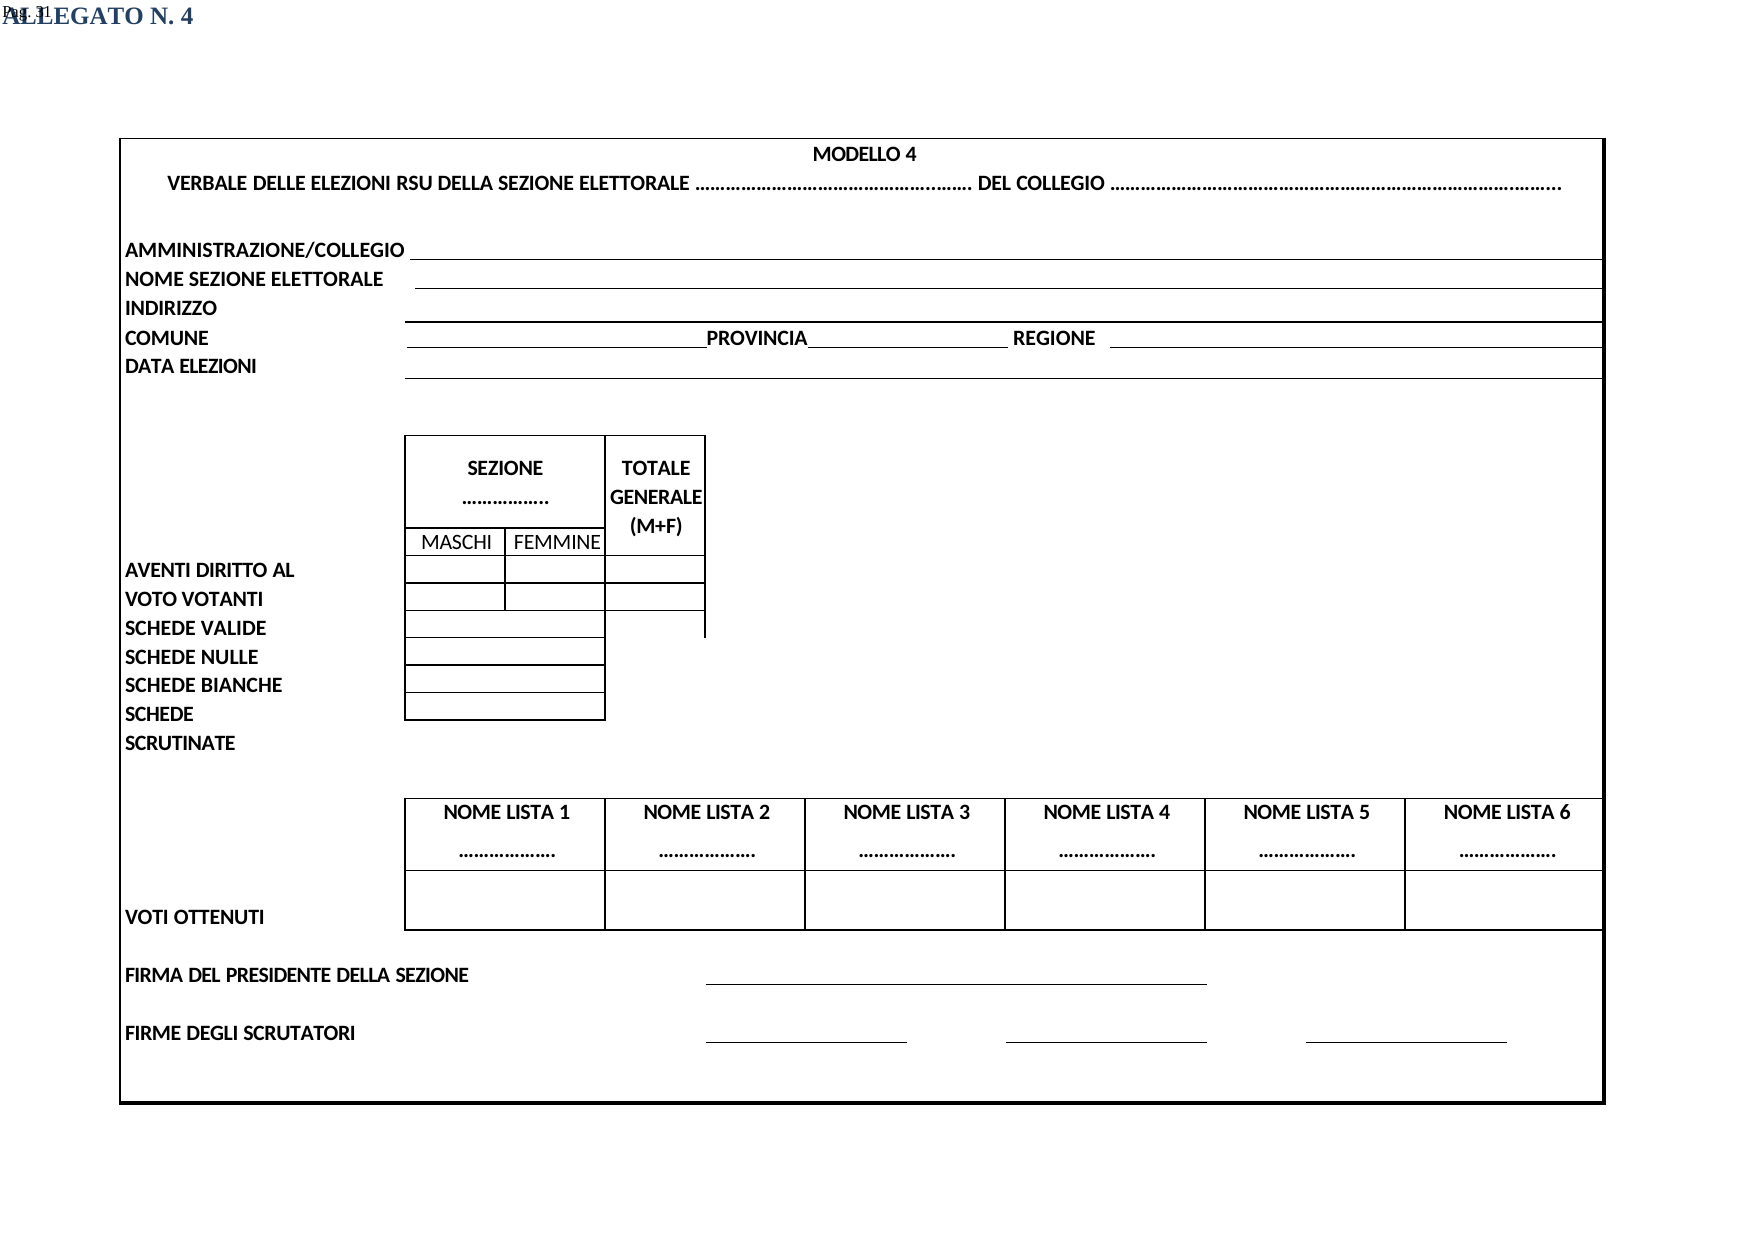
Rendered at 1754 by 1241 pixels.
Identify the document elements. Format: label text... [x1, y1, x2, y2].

table_cell NOME LISTA 5 ………………. [1206, 799, 1404, 870]
table_cell [1406, 871, 1602, 929]
table_cell COMUNE DATA ELEZIONI AVENTI DIRITTO AL VOTO VOTANTI SCHEDE VALIDE SCHEDE NULLE SCHEDE BIANCHE SCHEDE SCRUTINATE VOTI OTTENUTI [121, 321, 405, 929]
table_cell NOME LISTA 2 ………………. [606, 799, 804, 870]
table_cell FIRMA DEL PRESIDENTE DELLA SEZIONE FIRME DEGLI SCRUTATORI [121, 929, 1602, 1101]
table_cell NOME LISTA 1 ………………. [406, 799, 604, 870]
table_cell [405, 379, 1602, 797]
table_cell [406, 871, 604, 929]
table_cell [606, 871, 804, 929]
table_cell [1206, 871, 1404, 929]
table_cell NOME LISTA 4 ………………. [1006, 799, 1204, 870]
table_cell [806, 871, 1004, 929]
table_cell [1006, 871, 1204, 929]
table_cell NOME LISTA 6 ………………. [1406, 799, 1602, 870]
table_cell NOME LISTA 3 ………………. [806, 799, 1004, 870]
table_header MODELLO 4 VERBALE DELLE ELEZIONI RSU DELLA SEZIONE ELETTORALE ………………………………………..……. DEL COLLEGIO …………………………………………………………………….……... AMMINISTRAZIONE/COLLEGIO NOME SEZIONE ELETTORALE INDIRIZZO [121, 139, 1602, 321]
table_cell PROVINCIA REGIONE [405, 323, 1602, 378]
